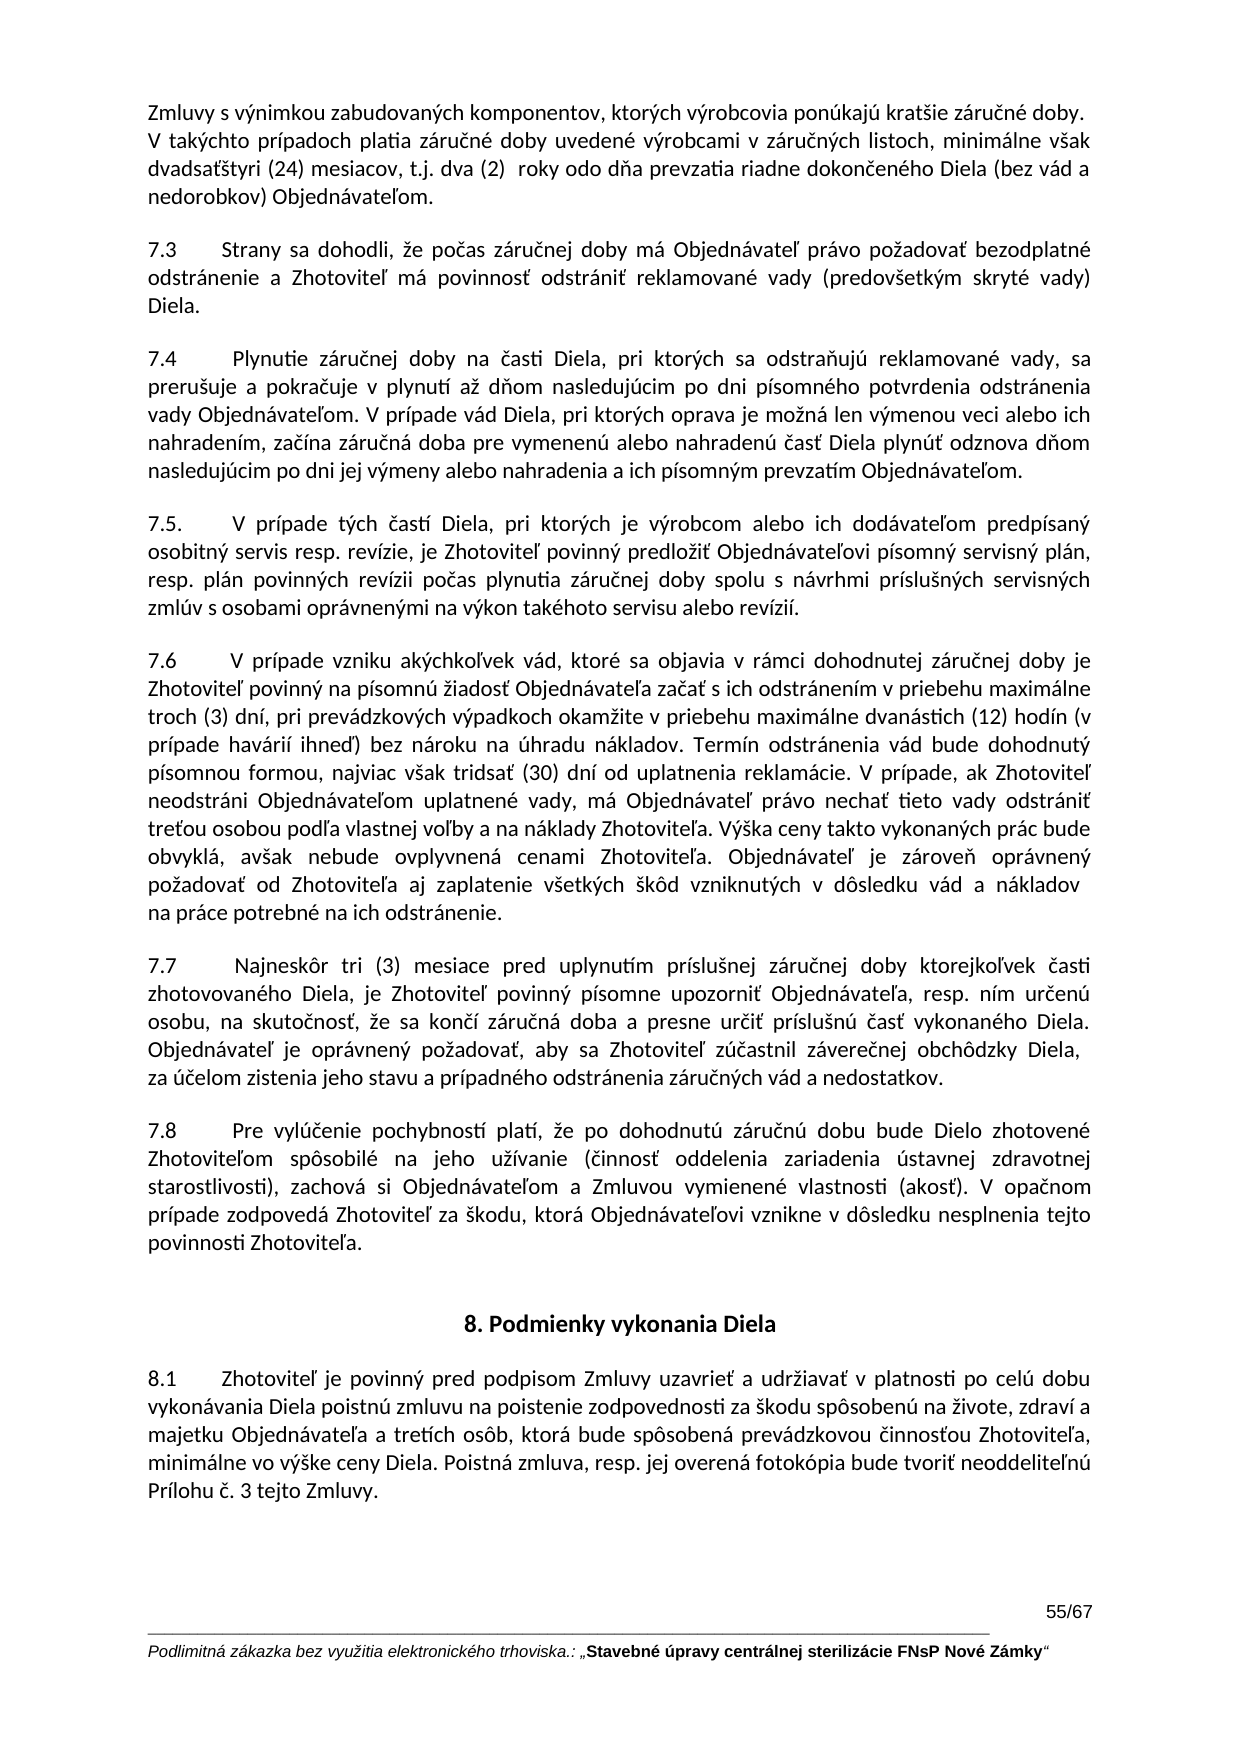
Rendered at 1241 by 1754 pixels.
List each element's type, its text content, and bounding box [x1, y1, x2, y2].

text 7.6 V prípade vzniku akýchkoľvek vád, ktoré sa objavia v rámci dohodnutej záručnej doby je Zhotoviteľ povinný na písomnú žiadosť Objednávateľa začať s ich odstránením v priebehu maximálne troch (3) dní, pri prevádzkových výpadkoch okamžite v priebehu maximálne dvanástich (12) hodín (v prípade havárií ihneď) bez nároku na úhradu nákladov. Termín odstránenia vád bude dohodnutý písomnou formou, najviac však tridsať (30) dní od uplatnenia reklamácie. V prípade, ak Zhotoviteľ neodstráni Objednávateľom uplatnené vady, má Objednávateľ právo nechať tieto vady odstrániť treťou osobou podľa vlastnej voľby a na náklady Zhotoviteľa. Výška ceny takto vykonaných prác bude obvyklá, avšak nebude ovplyvnená cenami Zhotoviteľa. Objednávateľ je zároveň oprávnený požadovať od Zhotoviteľa aj zaplatenie všetkých škôd vzniknutých v dôsledku vád a nákladov na práce potrebné na ich odstránenie. [148, 646, 1092, 926]
text 7.3 Strany sa dohodli, že počas záručnej doby má Objednávateľ právo požadovať bezodplatné odstránenie a Zhotoviteľ má povinnosť odstrániť reklamované vady (predovšetkým skryté vady) Diela. [148, 235, 1092, 319]
text 7.5. V prípade tých častí Diela, pri ktorých je výrobcom alebo ich dodávateľom predpísaný osobitný servis resp. revízie, je Zhotoviteľ povinný predložiť Objednávateľovi písomný servisný plán, resp. plán povinných revízii počas plynutia záručnej doby spolu s návrhmi príslušných servisných zmlúv s osobami oprávnenými na výkon takéhoto servisu alebo revízií. [148, 509, 1092, 621]
text 7.4 Plynutie záručnej doby na časti Diela, pri ktorých sa odstraňujú reklamované vady, sa prerušuje a pokračuje v plynutí až dňom nasledujúcim po dni písomného potvrdenia odstránenia vady Objednávateľom. V prípade vád Diela, pri ktorých oprava je možná len výmenou veci alebo ich nahradením, začína záručná doba pre vymenenú alebo nahradenú časť Diela plynúť odznova dňom nasledujúcim po dni jej výmeny alebo nahradenia a ich písomným prevzatím Objednávateľom. [148, 344, 1092, 484]
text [148, 98, 1092, 210]
text 7.7 Najneskôr tri (3) mesiace pred uplynutím príslušnej záručnej doby ktorejkoľvek časti zhotovovaného Diela, je Zhotoviteľ povinný písomne upozorniť Objednávateľa, resp. ním určenú osobu, na skutočnosť, že sa končí záručná doba a presne určiť príslušnú časť vykonaného Diela. Objednávateľ je oprávnený požadovať, aby sa Zhotoviteľ zúčastnil záverečnej obchôdzky Diela, za účelom zistenia jeho stavu a prípadného odstránenia záručných vád a nedostatkov. [148, 951, 1092, 1091]
text 7.8 Pre vylúčenie pochybností platí, že po dohodnutú záručnú dobu bude Dielo zhotovené Zhotoviteľom spôsobilé na jeho užívanie (činnosť oddelenia zariadenia ústavnej zdravotnej starostlivosti), zachová si Objednávateľom a Zmluvou vymienené vlastnosti (akosť). V opačnom prípade zodpovedá Zhotoviteľ za škodu, ktorá Objednávateľovi vznikne v dôsledku nesplnenia tejto povinnosti Zhotoviteľa. [148, 1116, 1092, 1257]
text 8.1 Zhotoviteľ je povinný pred podpisom Zmluvy uzavrieť a udržiavať v platnosti po celú dobu vykonávania Diela poistnú zmluvu na poistenie zodpovednosti za škodu spôsobenú na živote, zdraví a majetku Objednávateľa a tretích osôb, ktorá bude spôsobená prevádzkovou činnosťou Zhotoviteľa, minimálne vo výške ceny Diela. Poistná zmluva, resp. jej overená fotokópia bude tvoriť neoddeliteľnú Prílohu č. 3 tejto Zmluvy. [148, 1364, 1092, 1504]
text 8. Podmienky vykonania Diela [148, 1308, 1092, 1339]
